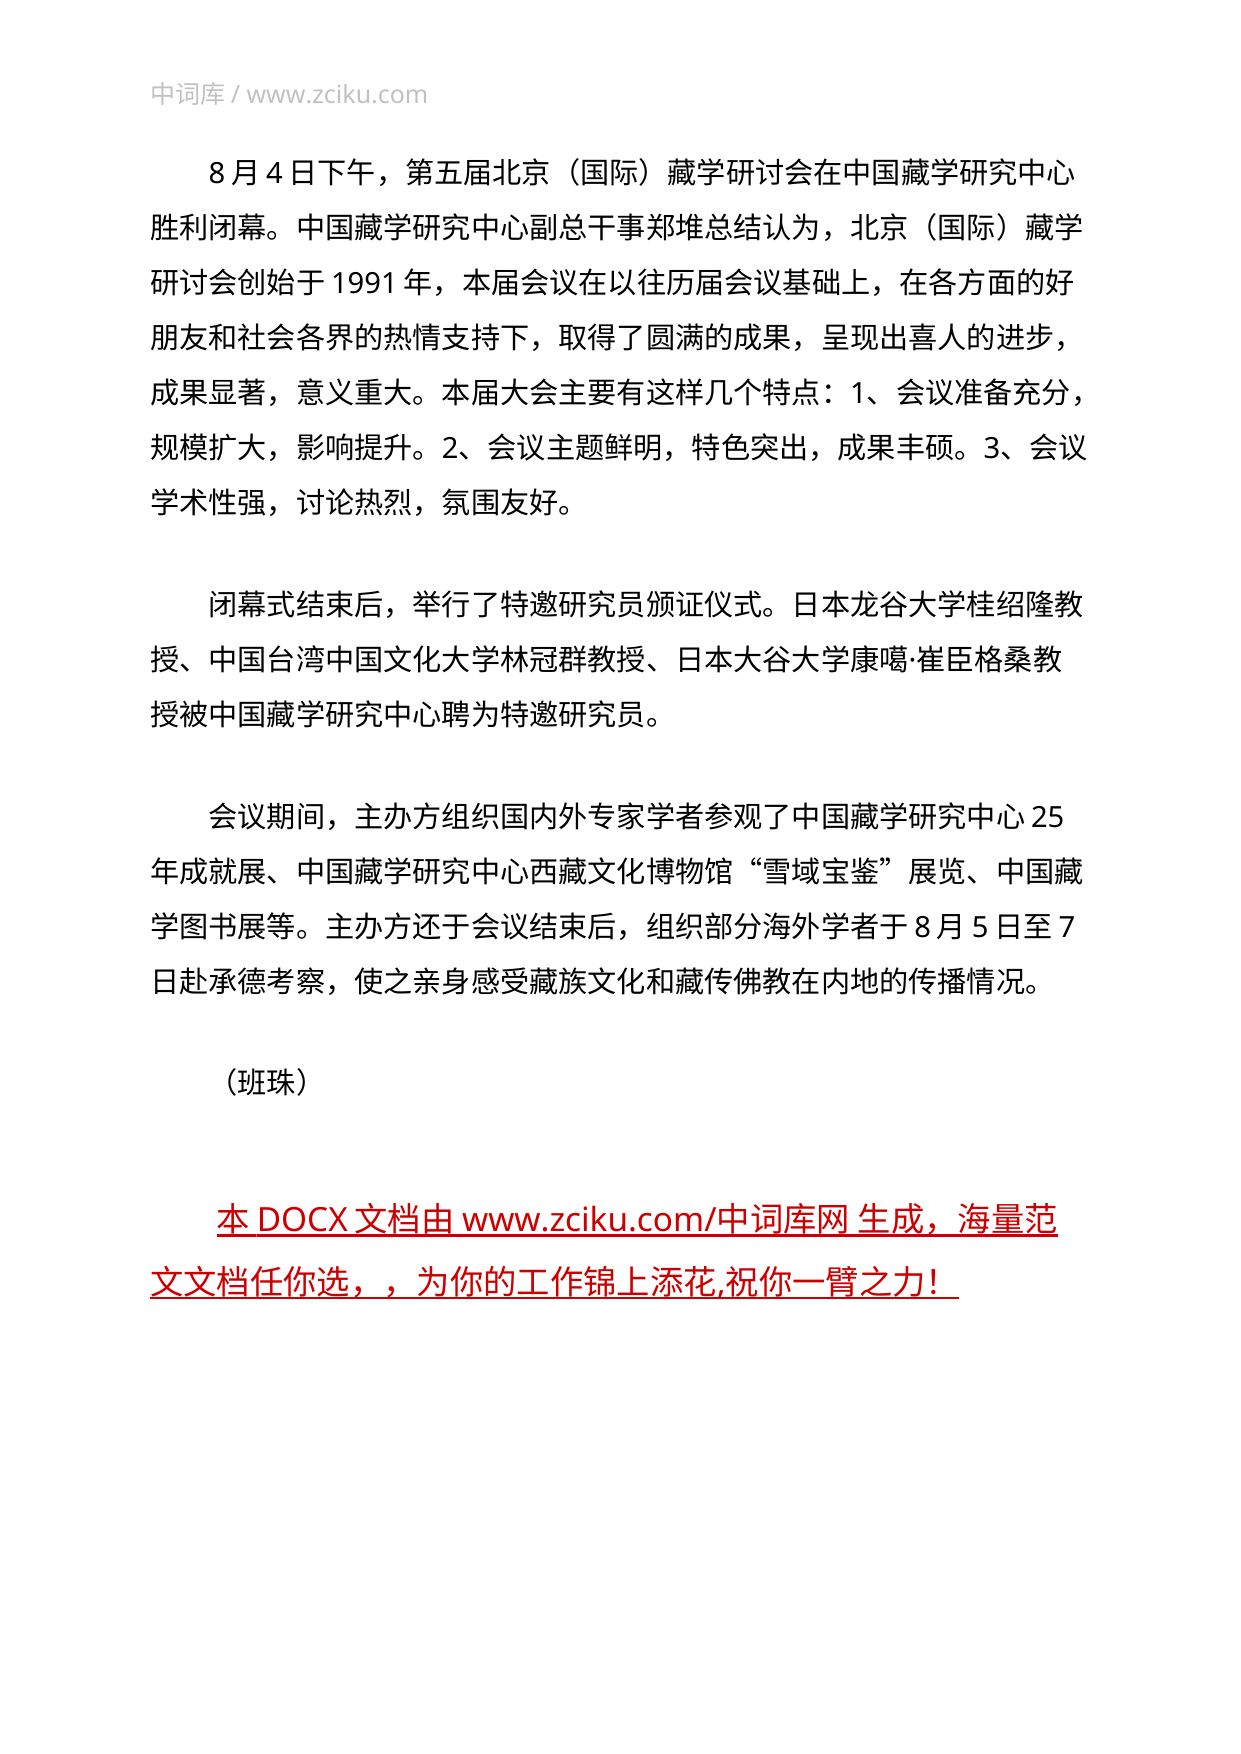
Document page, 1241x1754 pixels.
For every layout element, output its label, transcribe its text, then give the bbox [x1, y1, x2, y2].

text 会议期间，主办方组织国内外专家学者参观了中国藏学研究中心25年成就展、中国藏学研究中心西藏文化博物馆“雪域宝鉴”展览、中国藏学图书展等。主办方还于会议结束后，组织部分海外学者于8月5日至7日赴承德考察，使之亲身感受藏族文化和藏传佛教在内地的传播情况。 [150, 793, 1090, 1000]
text 本DOCX文档由 www.zciku.com/中词库网 生成，海量范文文档任你选，，为你的工作锦上添花,祝你一臂之力！ [150, 1193, 1090, 1304]
text 8月4日下午，第五届北京（国际）藏学研讨会在中国藏学研究中心胜利闭幕。中国藏学研究中心副总干事郑堆总结认为，北京（国际）藏学研讨会创始于1991年，本届会议在以往历届会议基础上，在各方面的好朋友和社会各界的热情支持下，取得了圆满的成果，呈现出喜人的进步，成果显著，意义重大。本届大会主要有这样几个特点：1、会议准备充分，规模扩大，影响提升。2、会议主题鲜明，特色突出，成果丰硕。3、会议学术性强，讨论热烈，氛围友好。 [150, 150, 1090, 522]
text （班珠） [150, 1060, 1090, 1102]
text 闭幕式结束后，举行了特邀研究员颁证仪式。日本龙谷大学桂绍隆教授、中国台湾中国文化大学林冠群教授、日本大谷大学康噶·崔臣格桑教授被中国藏学研究中心聘为特邀研究员。 [150, 582, 1090, 734]
